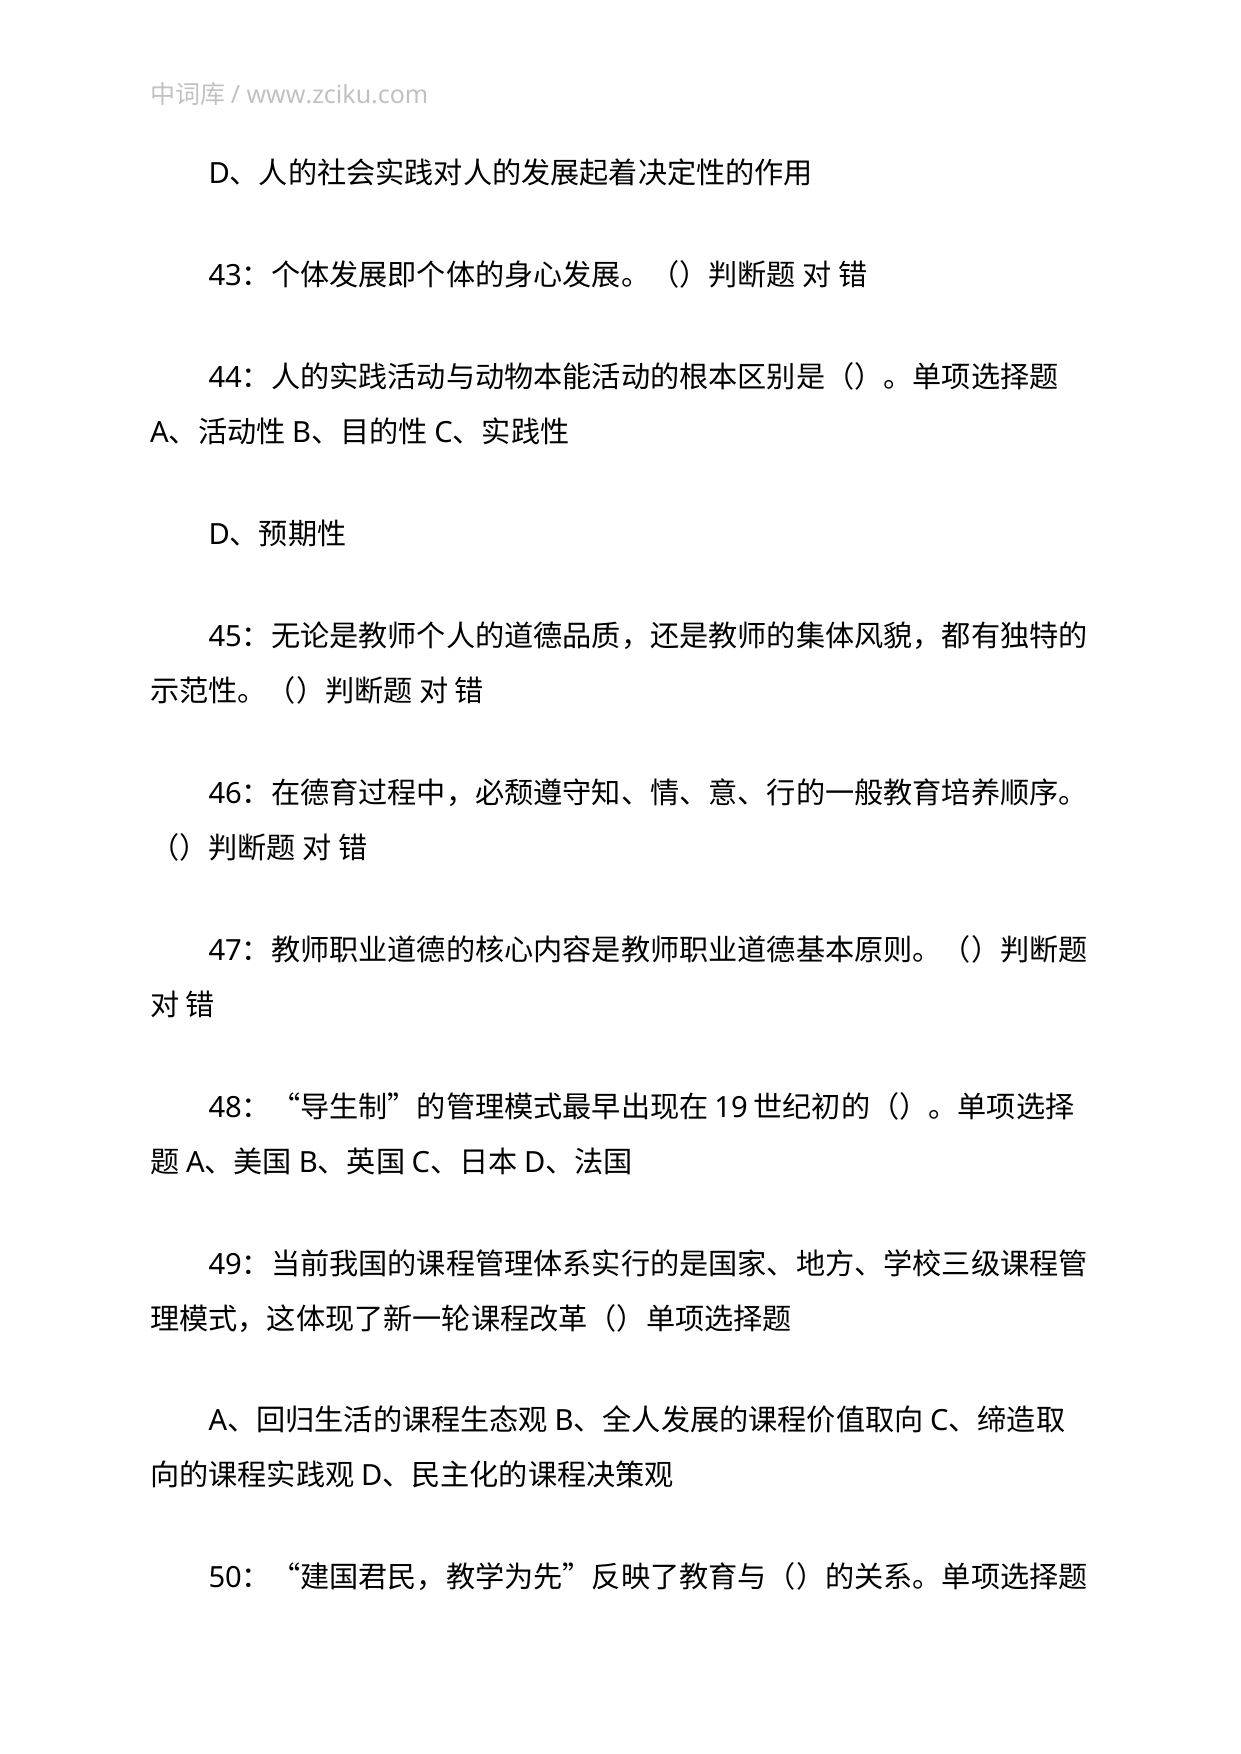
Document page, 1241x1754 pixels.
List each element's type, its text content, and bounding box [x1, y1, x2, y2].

text 44：人的实践活动与动物本能活动的根本区别是（）。单项选择题 A、活动性 B、目的性 C、实践性 [150, 354, 1090, 451]
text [150, 1554, 1090, 1596]
text 45：无论是教师个人的道德品质，还是教师的集体风貌，都有独特的示范性。（）判断题 对 错 [150, 613, 1090, 710]
text A、回归生活的课程生态观 B、全人发展的课程价值取向 C、缔造取向的课程实践观 D、民主化的课程决策观 [150, 1397, 1090, 1494]
text D、预期性 [150, 511, 1090, 553]
text 49：当前我国的课程管理体系实行的是国家、地方、学校三级课程管理模式，这体现了新一轮课程改革（）单项选择题 [150, 1240, 1090, 1337]
text 48：“导生制”的管理模式最早出现在19世纪初的（）。单项选择题 A、美国 B、英国 C、日本 D、法国 [150, 1083, 1090, 1181]
text 46：在德育过程中，必颓遵守知、情、意、行的一般教育培养顺序。（）判断题 对 错 [150, 770, 1090, 867]
text 47：教师职业道德的核心内容是教师职业道德基本原则。（）判断题 对 错 [150, 926, 1090, 1024]
text D、人的社会实践对人的发展起着决定性的作用 [150, 150, 1090, 192]
text 43：个体发展即个体的身心发展。（）判断题 对 错 [150, 252, 1090, 294]
